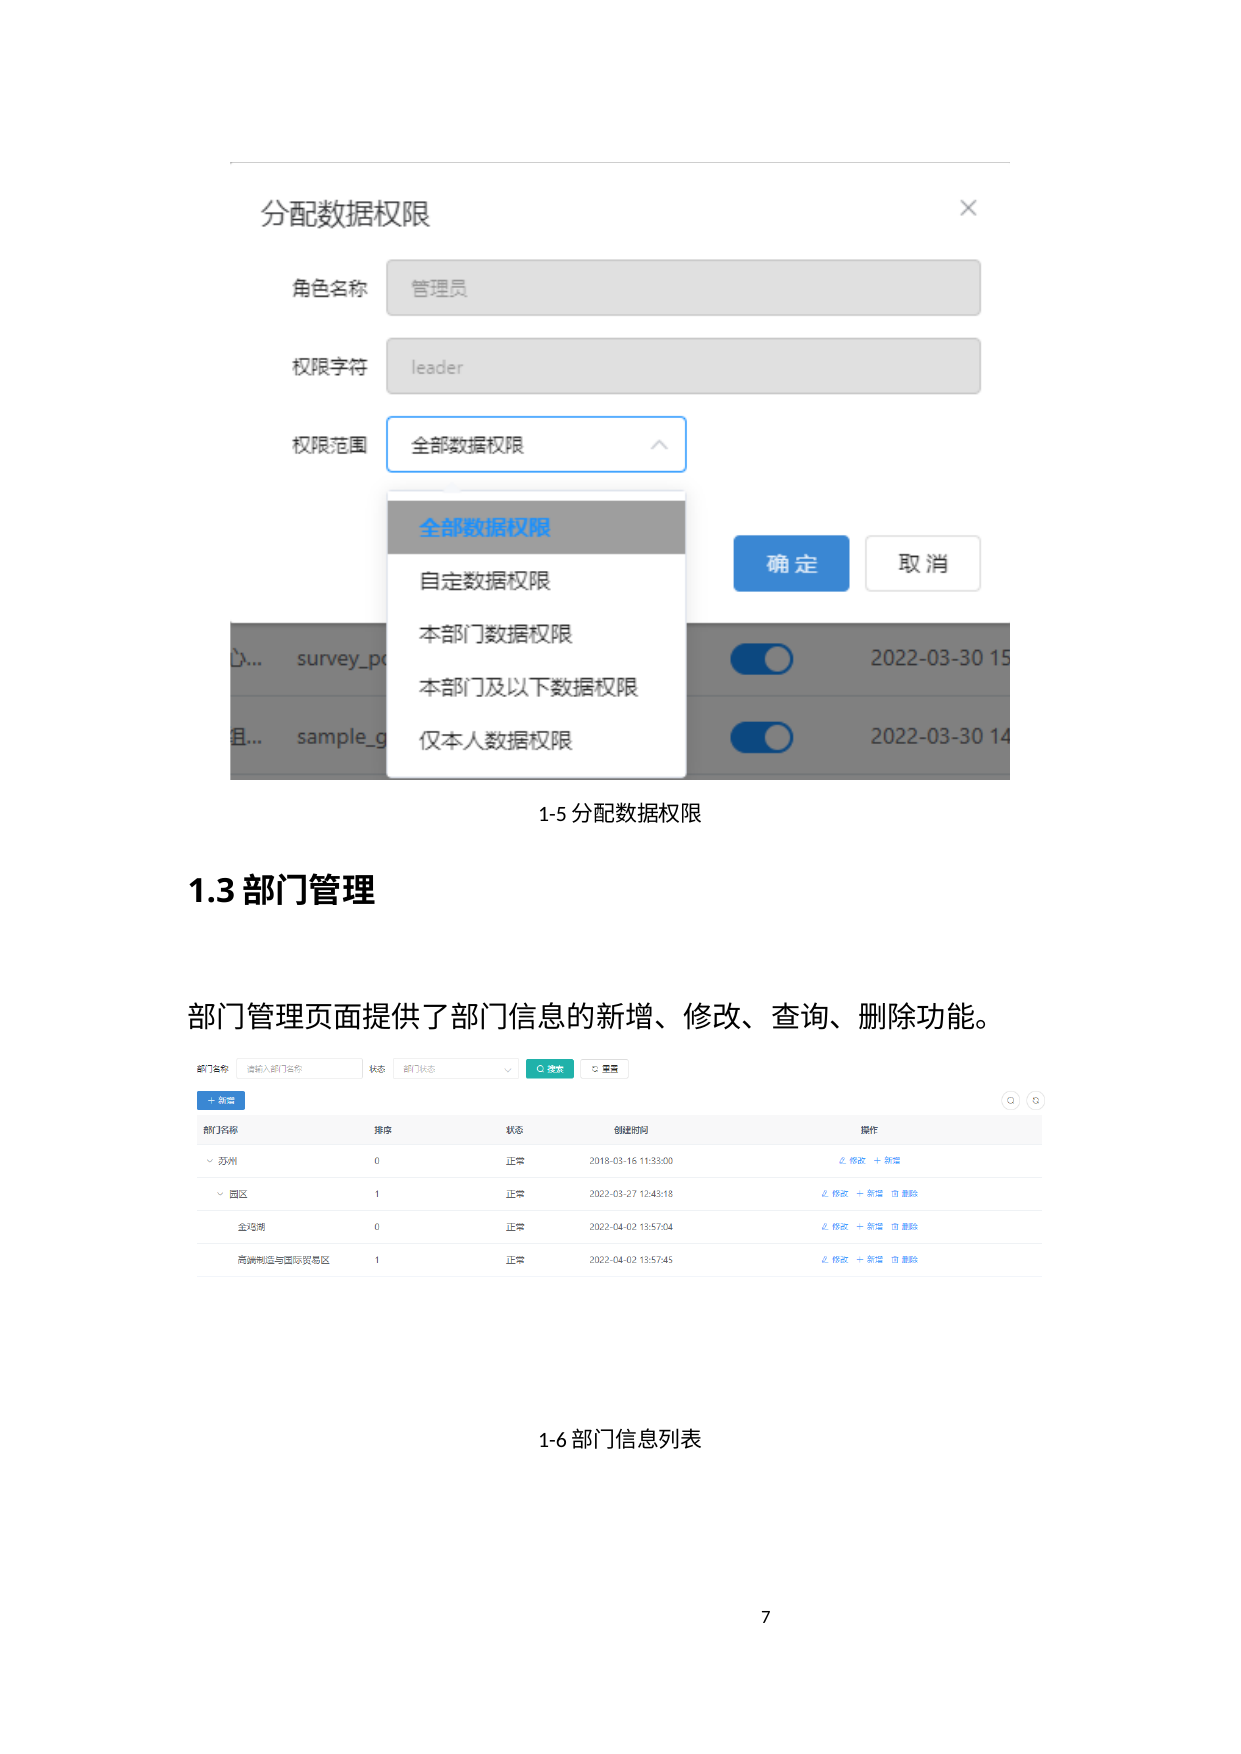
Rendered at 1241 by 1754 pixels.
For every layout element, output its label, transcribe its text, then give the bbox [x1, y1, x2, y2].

picture [230, 162, 1010, 780]
subtitle 1.3部门管理 [187, 855, 1053, 920]
text 部门管理页面提供了部门信息的新增、修改、查询、删除功能。 [187, 983, 1053, 1048]
text 1-6部门信息列表 [187, 1421, 1053, 1454]
text 1-5分配数据权限 [187, 796, 1053, 828]
picture [188, 1047, 1052, 1385]
